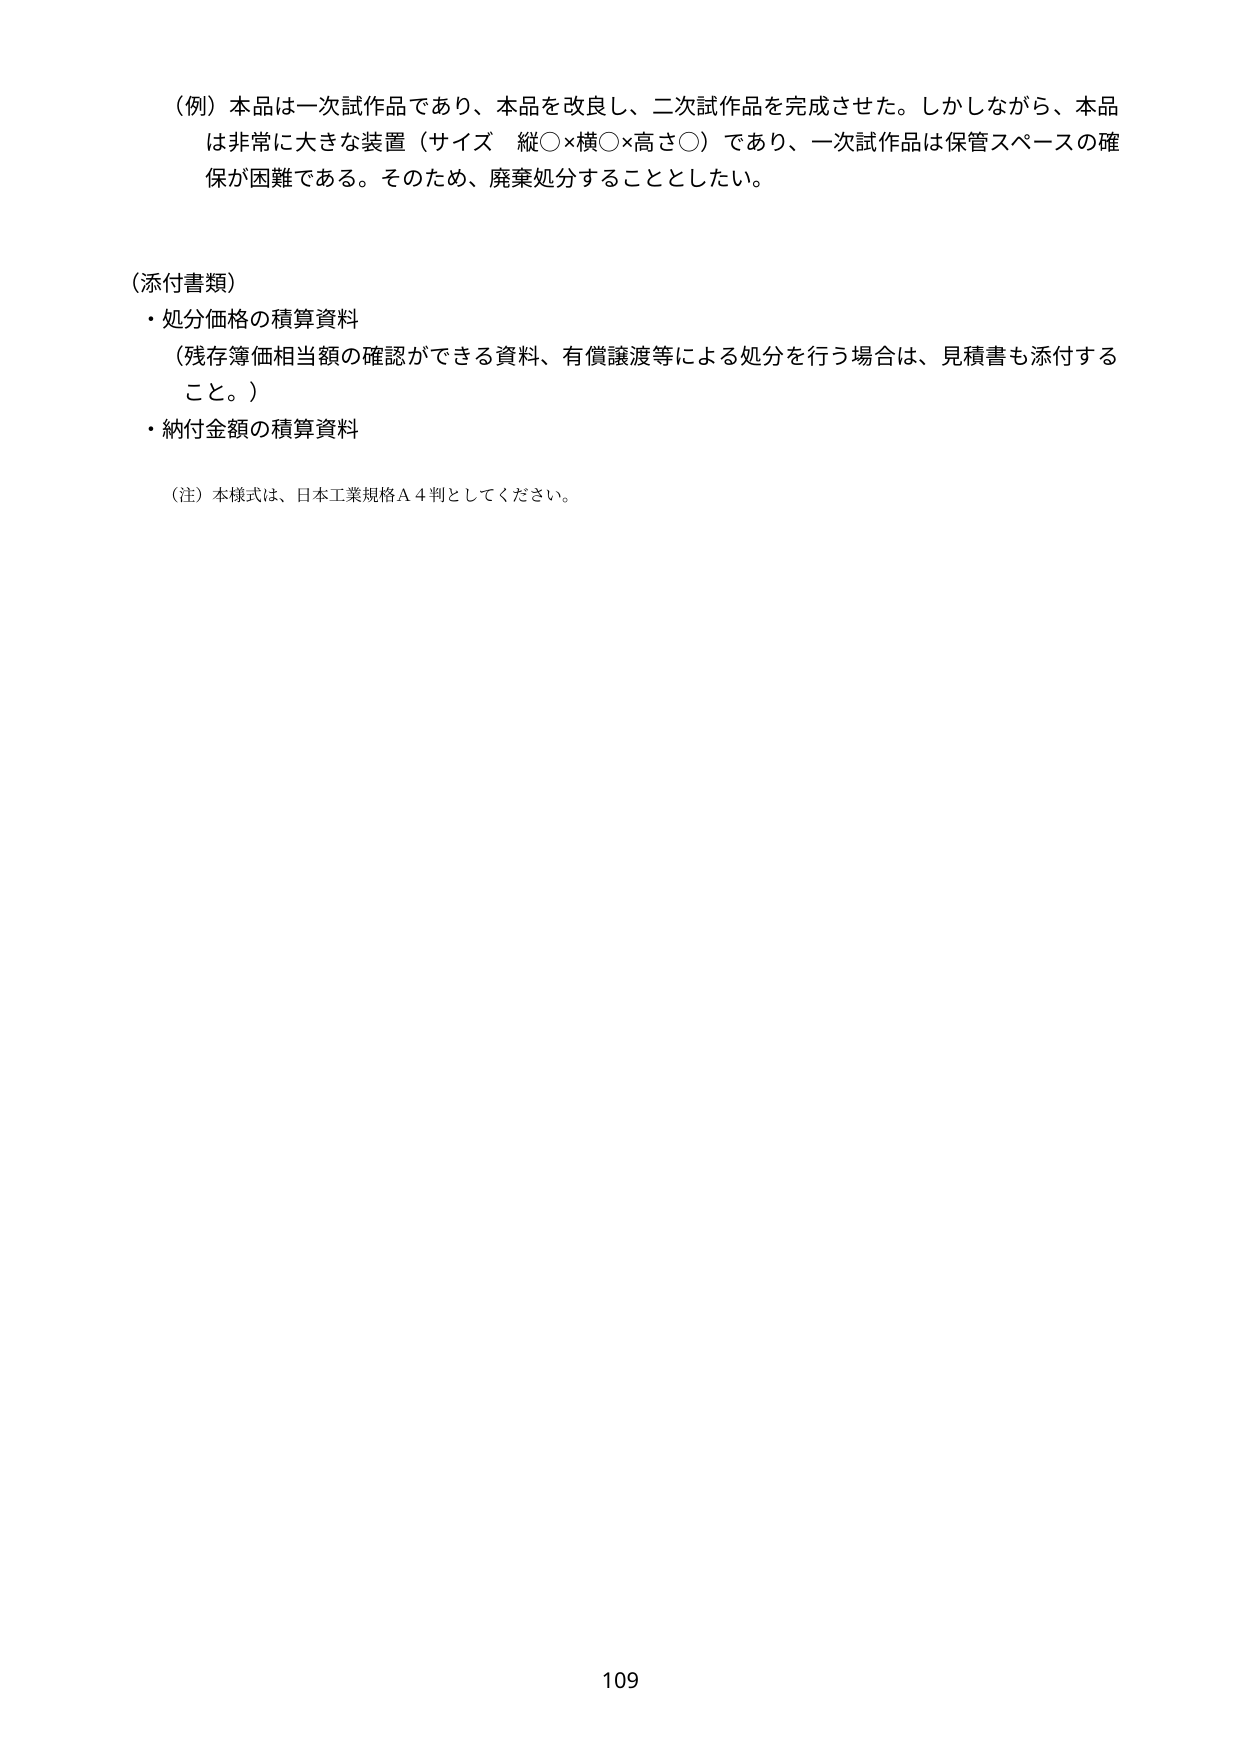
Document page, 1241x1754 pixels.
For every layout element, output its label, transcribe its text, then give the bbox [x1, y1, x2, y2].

text （注）本様式は、日本工業規格Ａ４判としてください。 [118, 482, 1122, 506]
text ・納付金額の積算資料 [118, 412, 1122, 443]
text （添付書類） [118, 266, 1122, 298]
text ・処分価格の積算資料 [118, 302, 1122, 334]
text （例）本品は一次試作品であり、本品を改良し、二次試作品を完成させた。しかしながら、本品は非常に大きな装置（サイズ 縦○×横○×高さ○）であり、一次試作品は保管スペースの確保が困難である。そのため、廃棄処分することとしたい。 [118, 89, 1122, 193]
text （残存簿価相当額の確認ができる資料、有償譲渡等による処分を行う場合は、見積書も添付すること。） [162, 339, 1122, 407]
